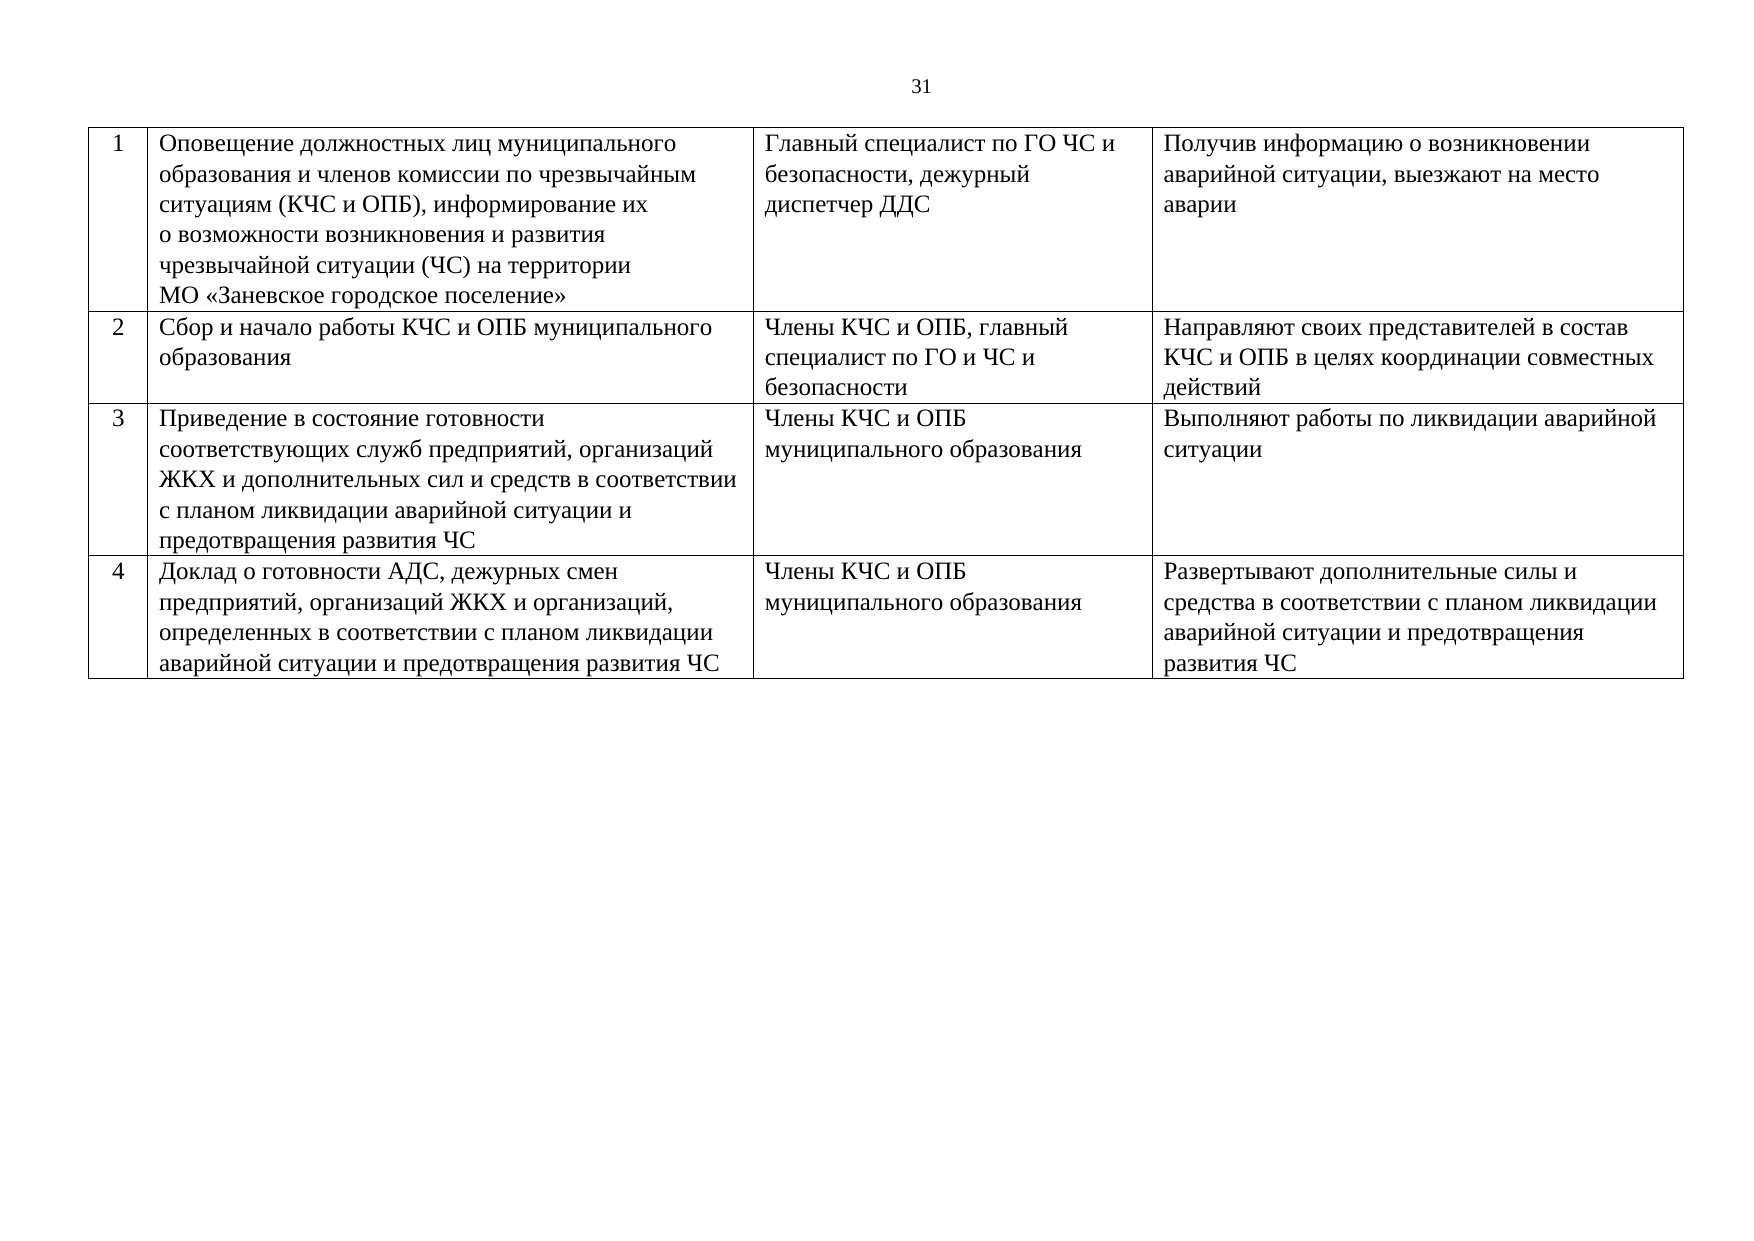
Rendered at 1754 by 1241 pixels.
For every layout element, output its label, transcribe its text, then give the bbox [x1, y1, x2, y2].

table_cell 3 [89, 404, 147, 555]
table_cell Оповещение должностных лиц муниципального образования и членов комиссии по чрезвычайным ситуациям (КЧС и ОПБ), информирование их о возможности возникновения и развития чрезвычайной ситуации (ЧС) на территории МО «Заневское городское поселение» [148, 128, 753, 311]
table_cell Сбор и начало работы КЧС и ОПБ муниципального образования [148, 312, 753, 402]
table_cell 2 [89, 312, 147, 402]
table_cell 4 [89, 556, 147, 678]
table_cell Выполняют работы по ликвидации аварийной ситуации [1153, 404, 1683, 555]
table_cell 1 [89, 128, 147, 311]
table_cell Члены КЧС и ОПБ, главный специалист по ГО и ЧС и безопасности [754, 312, 1152, 402]
table_cell Приведение в состояние готовности соответствующих служб предприятий, организаций ЖКХ и дополнительных сил и средств в соответствии с планом ликвидации аварийной ситуации и предотвращения развития ЧС [148, 404, 753, 555]
table_cell Развертывают дополнительные силы и средства в соответствии с планом ликвидации аварийной ситуации и предотвращения развития ЧС [1153, 556, 1683, 678]
table_cell Главный специалист по ГО ЧС и безопасности, дежурный диспетчер ДДС [754, 128, 1152, 311]
table_cell Получив информацию о возникновении аварийной ситуации, выезжают на место аварии [1153, 128, 1683, 311]
table_cell Направляют своих представителей в состав КЧС и ОПБ в целях координации совместных действий [1153, 312, 1683, 402]
table_cell Члены КЧС и ОПБ муниципального образования [754, 404, 1152, 555]
table_cell Члены КЧС и ОПБ муниципального образования [754, 556, 1152, 678]
table_cell Доклад о готовности АДС, дежурных смен предприятий, организаций ЖКХ и организаций, определенных в соответствии с планом ликвидации аварийной ситуации и предотвращения развития ЧС [148, 556, 753, 678]
